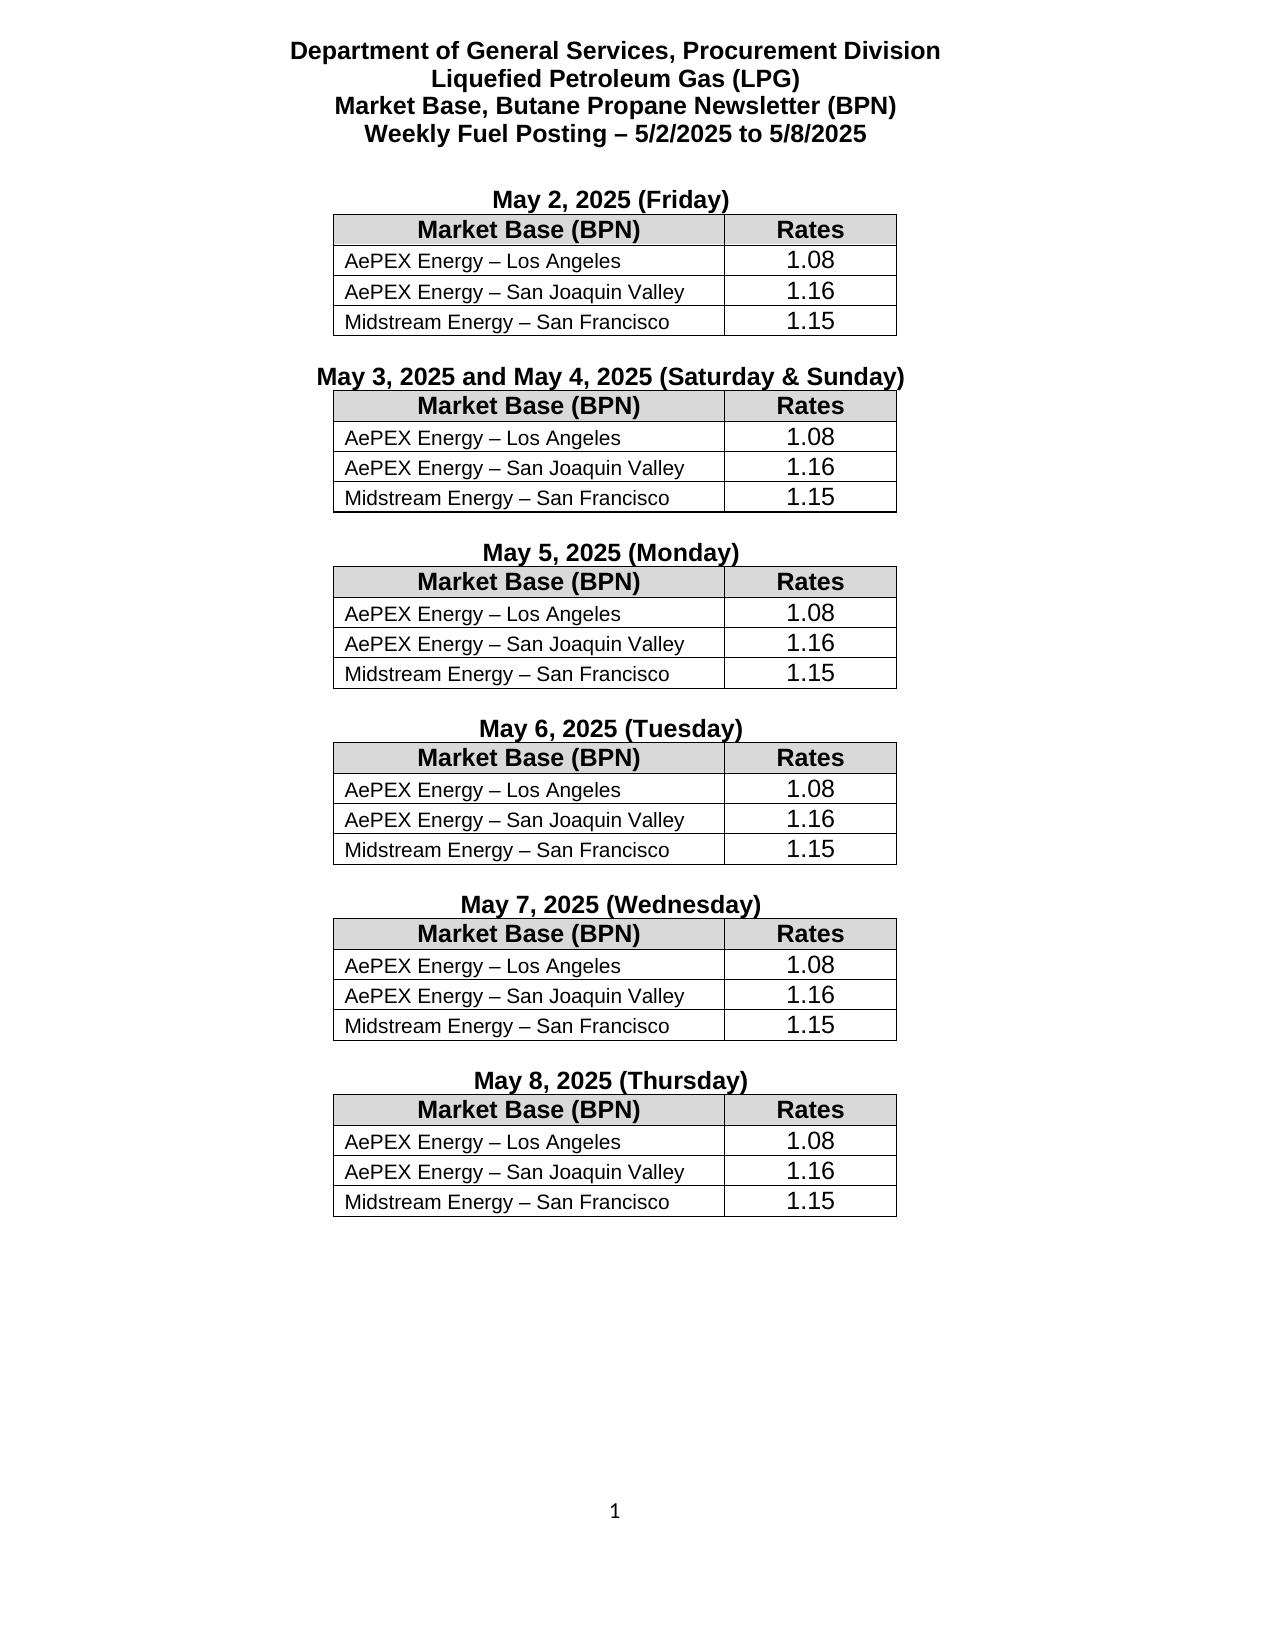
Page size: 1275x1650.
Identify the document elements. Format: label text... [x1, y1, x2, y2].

table_cell AePEX Energy – Los Angeles [334, 598, 724, 627]
title Liquefied Petroleum Gas (LPG) [98, 65, 1133, 93]
table_cell Midstream Energy – San Francisco [334, 1186, 724, 1216]
table_cell 1.08 [725, 246, 896, 275]
table_cell 1.15 [725, 306, 896, 335]
subtitle May 6, 2025 (Tuesday) [100, 713, 1122, 742]
table_cell AePEX Energy – San Joaquin Valley [334, 452, 724, 481]
table_header Rates [725, 391, 896, 421]
table_cell AePEX Energy – Los Angeles [334, 1126, 724, 1155]
table_cell AePEX Energy – San Joaquin Valley [334, 1156, 724, 1185]
table_header Market Base (BPN) [334, 391, 724, 421]
table_cell Midstream Energy – San Francisco [334, 658, 724, 687]
subtitle May 8, 2025 (Thursday) [100, 1066, 1122, 1094]
subtitle May 3, 2025 and May 4, 2025 (Saturday & Sunday) [100, 361, 1122, 390]
table_cell 1.08 [725, 774, 896, 803]
table_cell AePEX Energy – San Joaquin Valley [334, 276, 724, 305]
table_cell 1.16 [725, 1156, 896, 1185]
table_cell 1.16 [725, 628, 896, 657]
title Market Base, Butane Propane Newsletter (BPN) [98, 93, 1133, 120]
table_cell 1.16 [725, 276, 896, 305]
table_cell 1.16 [725, 452, 896, 481]
table_cell AePEX Energy – San Joaquin Valley [334, 980, 724, 1009]
table_cell 1.16 [725, 980, 896, 1009]
table_header Rates [725, 215, 896, 244]
table_header Market Base (BPN) [334, 567, 724, 597]
table_cell 1.08 [725, 598, 896, 627]
table_cell AePEX Energy – Los Angeles [334, 774, 724, 803]
table_header Rates [725, 919, 896, 949]
table_cell AePEX Energy – San Joaquin Valley [334, 628, 724, 657]
table_cell 1.15 [725, 1186, 896, 1216]
table_header Market Base (BPN) [334, 215, 724, 244]
table_cell 1.15 [725, 834, 896, 863]
title Weekly Fuel Posting – 5/2/2025 to 5/8/2025 [98, 120, 1133, 148]
table_cell Midstream Energy – San Francisco [334, 482, 724, 511]
table_cell Midstream Energy – San Francisco [334, 1010, 724, 1039]
table_cell 1.15 [725, 658, 896, 687]
table_header Rates [725, 743, 896, 773]
subtitle May 7, 2025 (Wednesday) [100, 889, 1122, 918]
table_cell 1.08 [725, 422, 896, 451]
subtitle May 5, 2025 (Monday) [100, 537, 1122, 566]
subtitle May 2, 2025 (Friday) [100, 185, 1122, 214]
table_cell AePEX Energy – Los Angeles [334, 950, 724, 979]
table_header Market Base (BPN) [334, 1095, 724, 1125]
table_header Rates [725, 1095, 896, 1125]
table_header Market Base (BPN) [334, 919, 724, 949]
table_cell 1.15 [725, 482, 896, 511]
table_header Rates [725, 567, 896, 597]
title Department of General Services, Procurement Division [98, 37, 1133, 65]
table_cell 1.16 [725, 804, 896, 833]
table_cell 1.08 [725, 950, 896, 979]
table_cell 1.15 [725, 1010, 896, 1039]
table_cell AePEX Energy – Los Angeles [334, 246, 724, 275]
table_cell Midstream Energy – San Francisco [334, 834, 724, 863]
table_cell AePEX Energy – Los Angeles [334, 422, 724, 451]
table_cell AePEX Energy – San Joaquin Valley [334, 804, 724, 833]
table_cell Midstream Energy – San Francisco [334, 306, 724, 335]
table_cell 1.08 [725, 1126, 896, 1155]
table_header Market Base (BPN) [334, 743, 724, 773]
